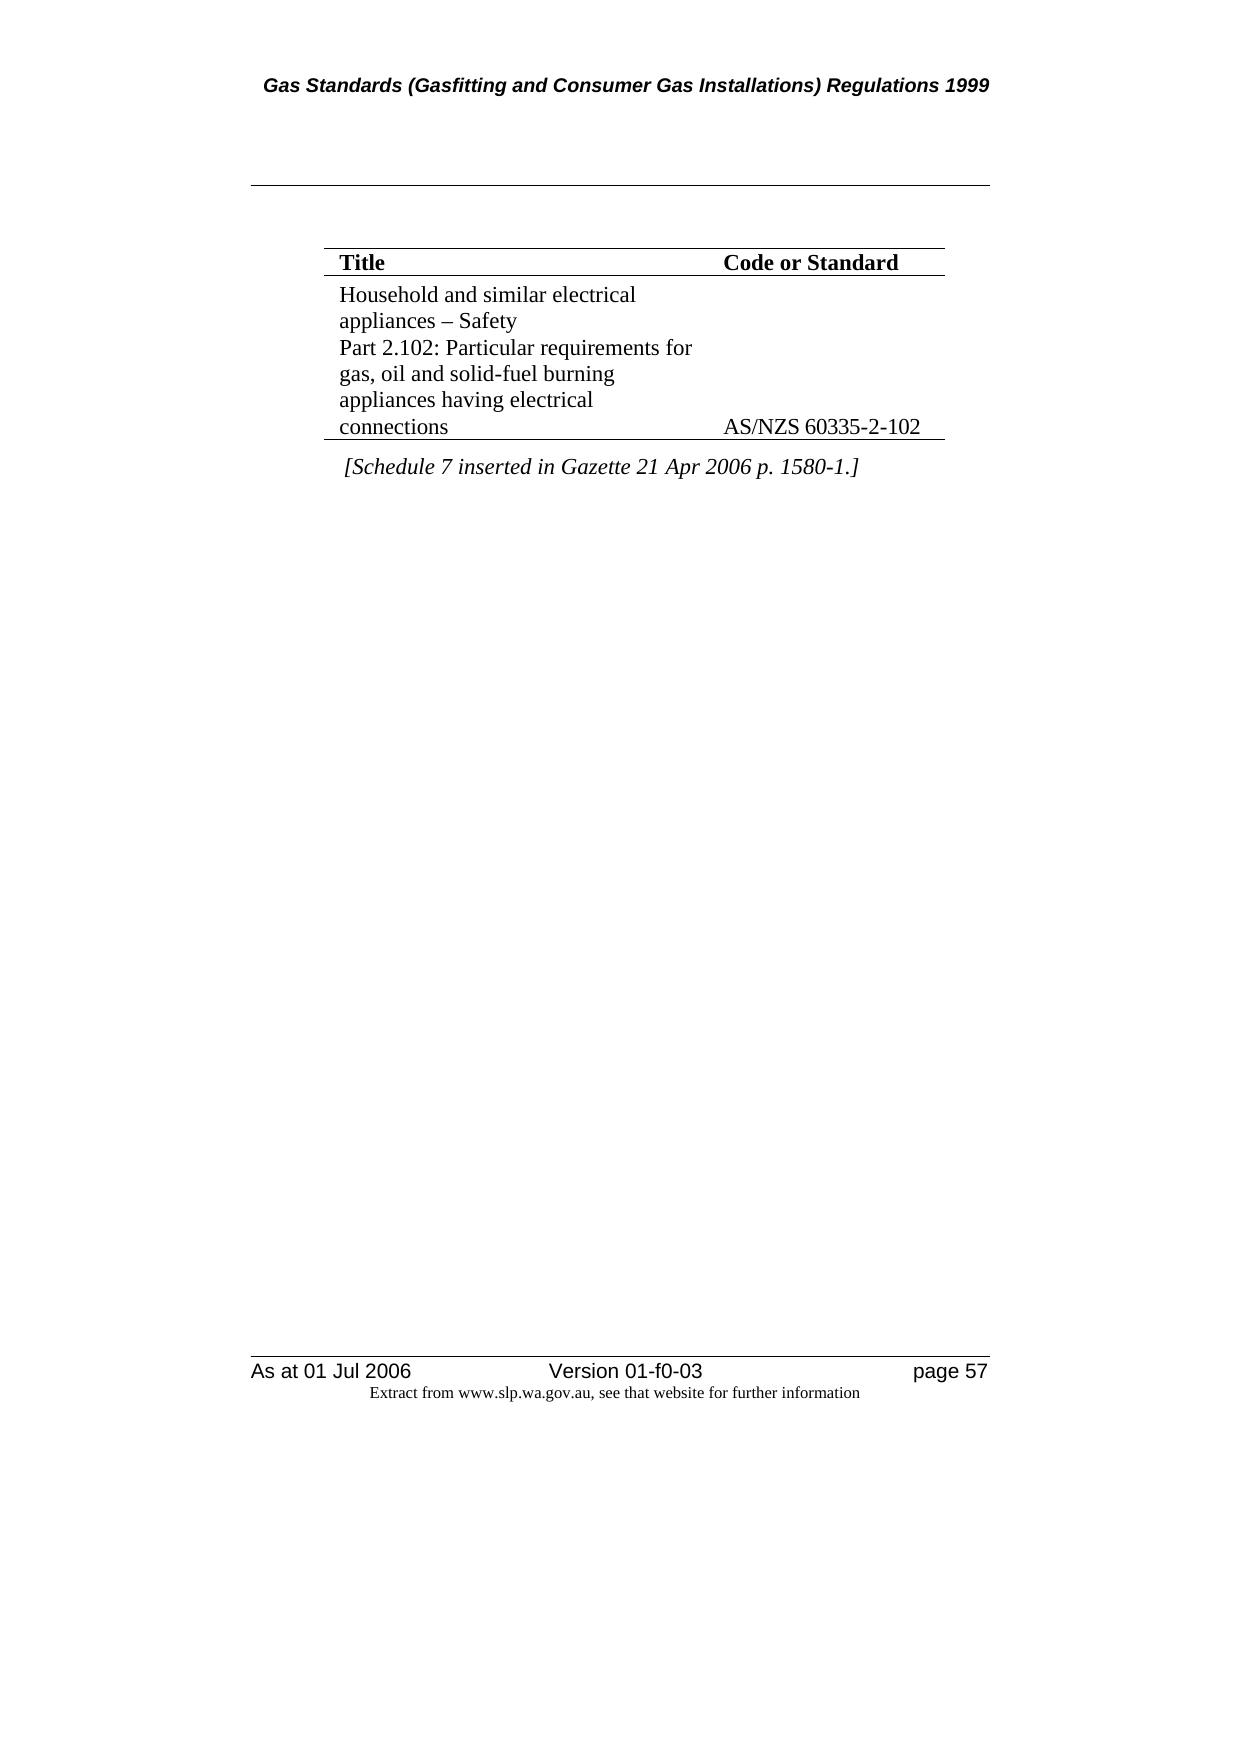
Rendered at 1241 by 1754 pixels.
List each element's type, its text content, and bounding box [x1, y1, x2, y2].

table_cell AS/NZS 60335-2-102 [708, 276, 944, 439]
table_header Code or Standard [708, 249, 944, 275]
table_cell Household and similar electrical appliances – Safety Part 2.102: Particular requirements for gas, oil and solid-fuel burning appliances having electrical connections [324, 276, 708, 439]
text [Schedule 7 inserted in Gazette 21 Apr 2006 p. 1580-1.] [251, 453, 990, 479]
table_header Title [324, 249, 708, 275]
